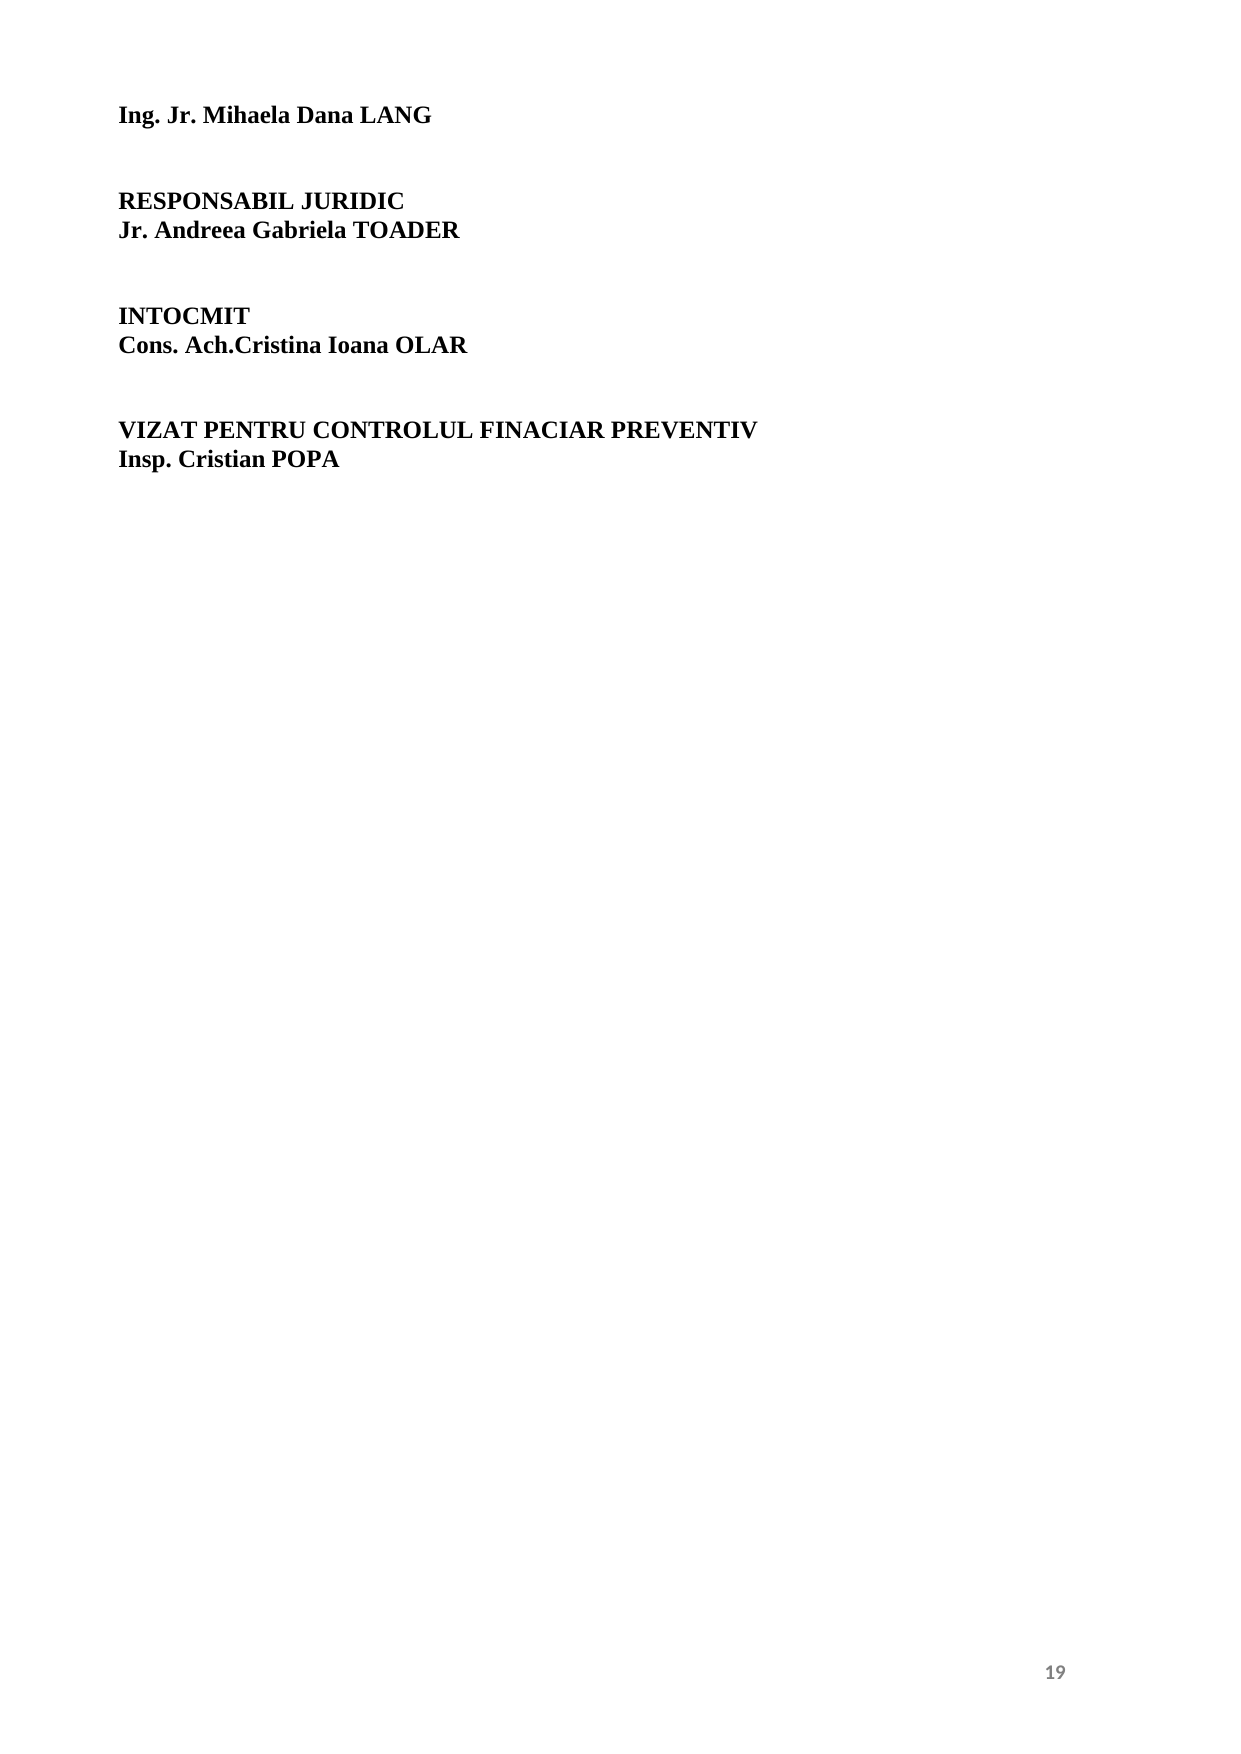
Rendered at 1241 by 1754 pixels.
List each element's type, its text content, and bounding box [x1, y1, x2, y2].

text INTOCMIT [118, 301, 1152, 330]
text RESPONSABIL JURIDIC [118, 186, 1152, 215]
text VIZAT PENTRU CONTROLUL FINACIAR PREVENTIV [118, 416, 1152, 444]
text Insp. Cristian POPA [118, 444, 1152, 473]
text Jr. Andreea Gabriela TOADER [118, 215, 1152, 244]
text Ing. Jr. Mihaela Dana LANG [118, 100, 1152, 129]
text Cons. Ach.Cristina Ioana OLAR [118, 330, 1152, 359]
